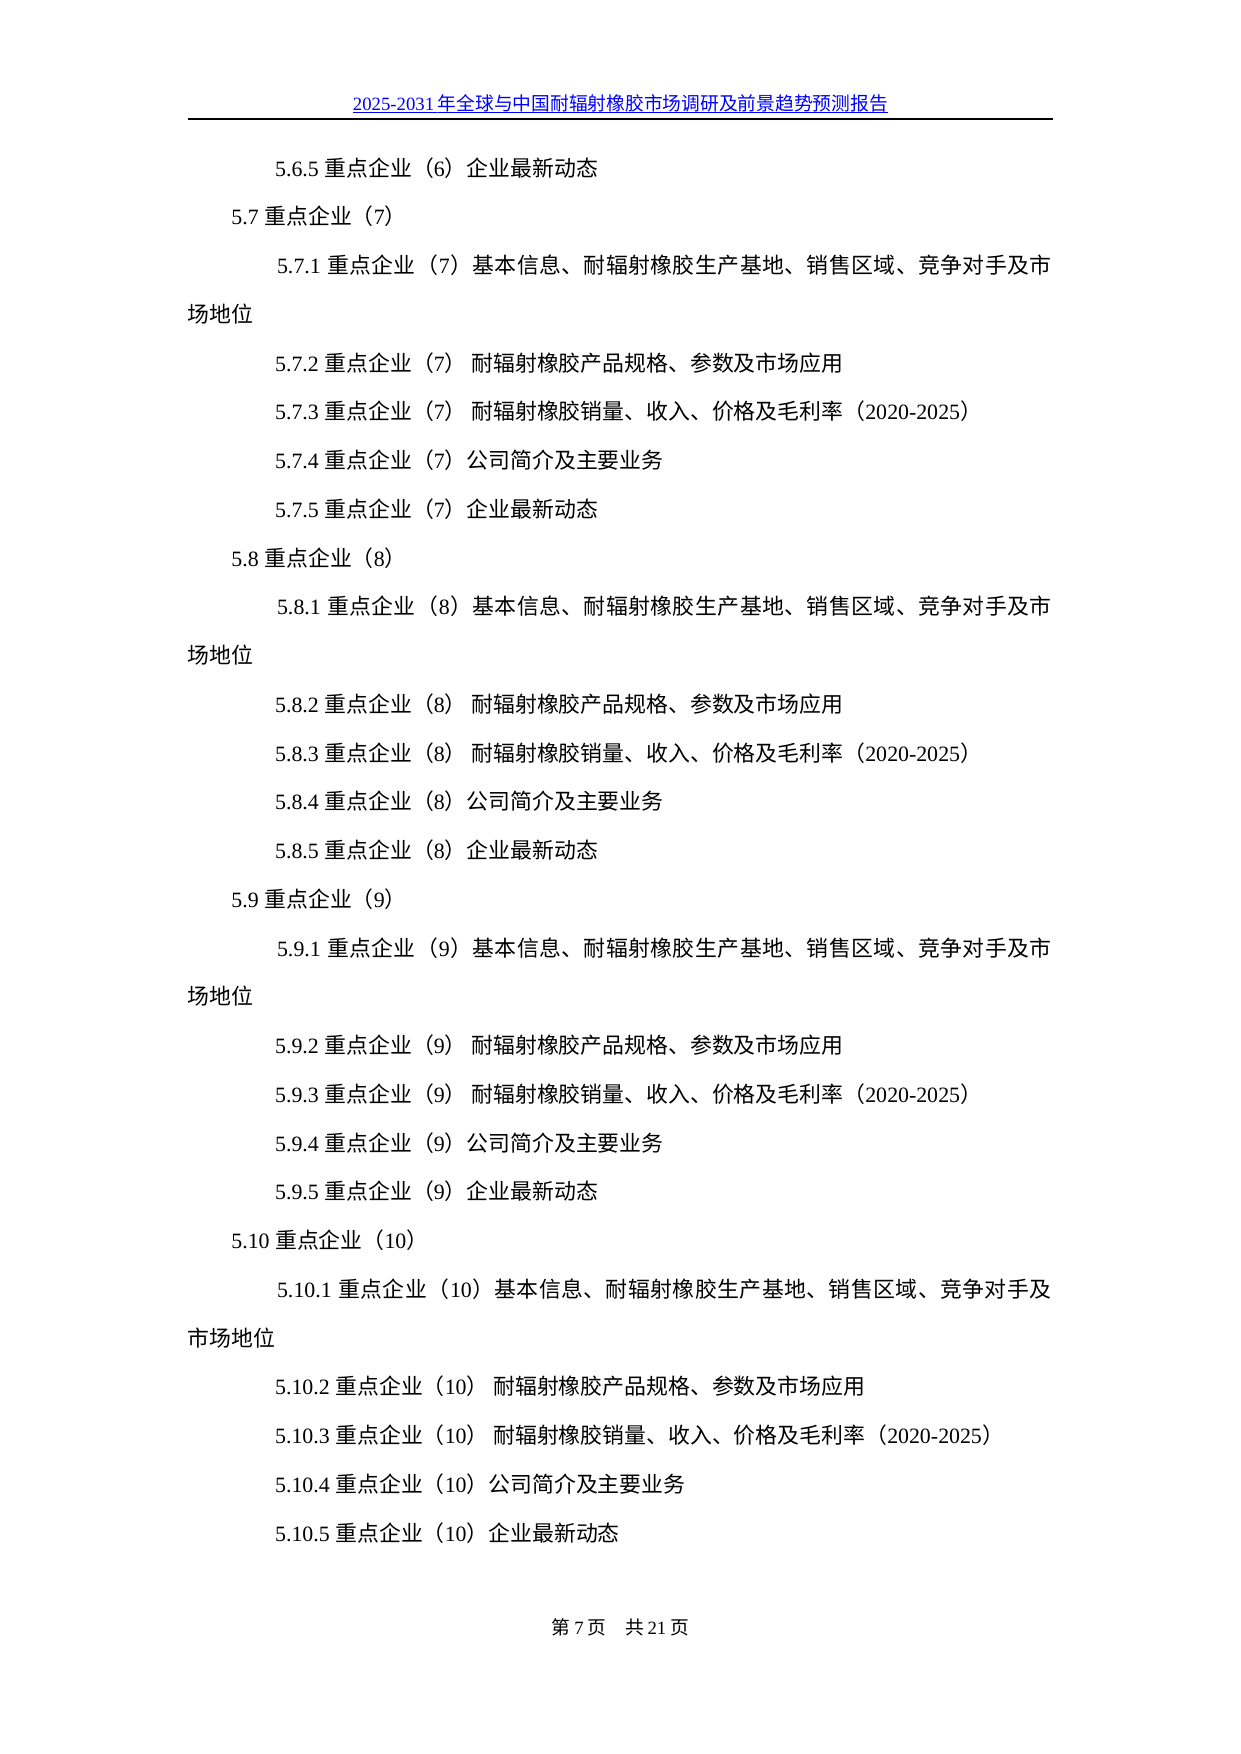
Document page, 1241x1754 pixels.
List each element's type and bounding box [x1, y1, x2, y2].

text [187, 150, 1053, 1548]
